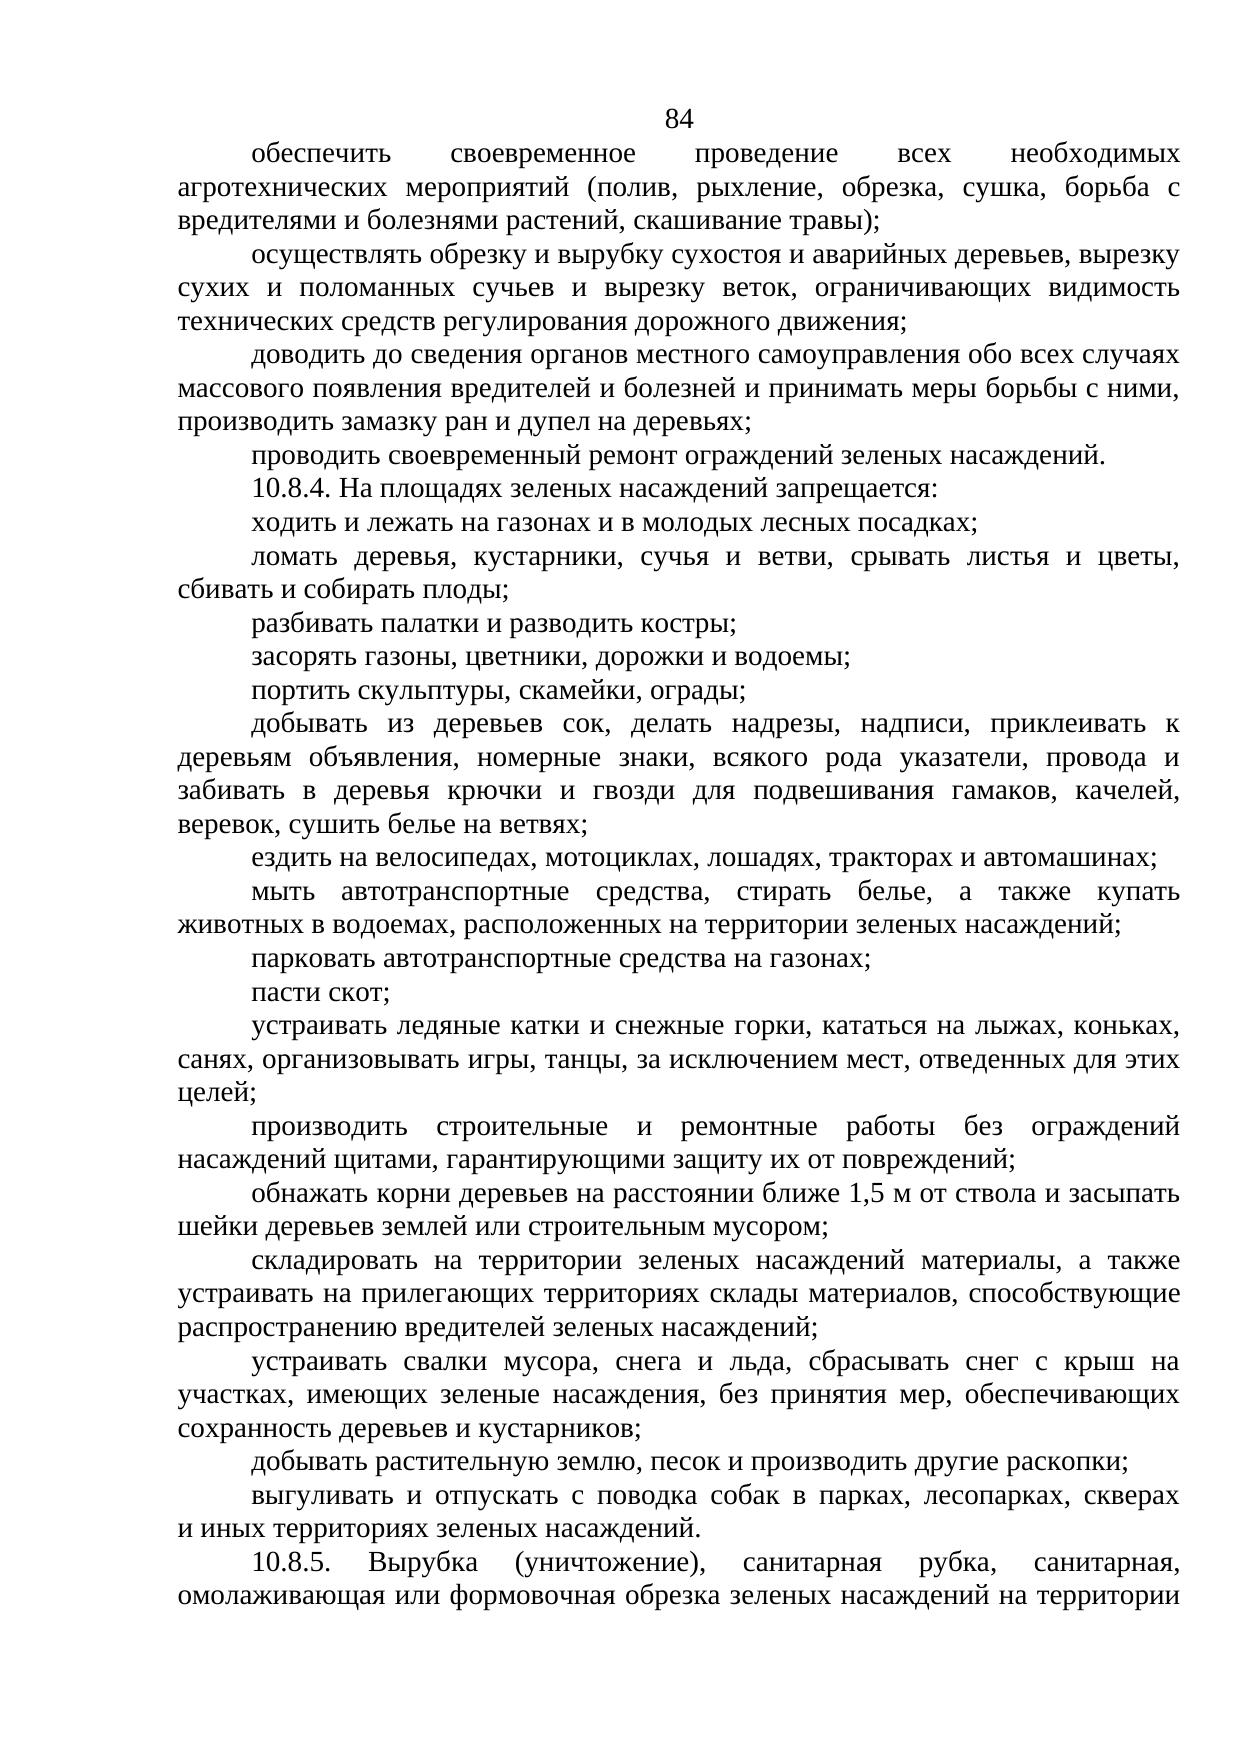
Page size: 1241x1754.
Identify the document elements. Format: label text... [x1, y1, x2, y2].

text доводить до сведения органов местного самоуправления обо всех случаях массового появления вредителей и болезней и принимать меры борьбы с ними, производить замазку ран и дупел на деревьях; [177, 336, 1181, 437]
text ломать деревья, кустарники, сучья и ветви, срывать листья и цветы, сбивать и собирать плоды; [177, 538, 1181, 605]
text устраивать свалки мусора, снега и льда, сбрасывать снег с крыш на участках, имеющих зеленые насаждения, без принятия мер, обеспечивающих сохранность деревьев и кустарников; [177, 1343, 1181, 1443]
text производить строительные и ремонтные работы без ограждений насаждений щитами, гарантирующими защиту их от повреждений; [177, 1108, 1181, 1175]
text проводить своевременный ремонт ограждений зеленых насаждений. [177, 437, 1181, 471]
text мыть автотранспортные средства, стирать белье, а также купать животных в водоемах, расположенных на территории зеленых насаждений; [177, 873, 1181, 940]
text обнажать корни деревьев на расстоянии ближе 1,5 м от ствола и засыпать шейки деревьев землей или строительным мусором; [177, 1175, 1181, 1242]
text выгуливать и отпускать с поводка собак в парках, лесопарках, скверах и иных территориях зеленых насаждений. [177, 1477, 1181, 1544]
text 10.8.4. На площадях зеленых насаждений запрещается: [177, 471, 1181, 504]
text ходить и лежать на газонах и в молодых лесных посадках; [177, 504, 1181, 538]
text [177, 1544, 1181, 1611]
text осуществлять обрезку и вырубку сухостоя и аварийных деревьев, вырезку сухих и поломанных сучьев и вырезку веток, ограничивающих видимость технических средств регулирования дорожного движения; [177, 236, 1181, 336]
text пасти скот; [177, 974, 1181, 1007]
text засорять газоны, цветники, дорожки и водоемы; [177, 638, 1181, 672]
text портить скульптуры, скамейки, ограды; [177, 672, 1181, 705]
text разбивать палатки и разводить костры; [177, 605, 1181, 638]
text ездить на велосипедах, мотоциклах, лошадях, тракторах и автомашинах; [177, 839, 1181, 873]
text складировать на территории зеленых насаждений материалы, а также устраивать на прилегающих территориях склады материалов, способствующие распространению вредителей зеленых насаждений; [177, 1242, 1181, 1343]
text добывать из деревьев сок, делать надрезы, надписи, приклеивать к деревьям объявления, номерные знаки, всякого рода указатели, провода и забивать в деревья крючки и гвозди для подвешивания гамаков, качелей, веревок, сушить белье на ветвях; [177, 705, 1181, 839]
text парковать автотранспортные средства на газонах; [177, 940, 1181, 974]
text добывать растительную землю, песок и производить другие раскопки; [177, 1443, 1181, 1477]
text устраивать ледяные катки и снежные горки, кататься на лыжах, коньках, санях, организовывать игры, танцы, за исключением мест, отведенных для этих целей; [177, 1007, 1181, 1108]
text обеспечить своевременное проведение всех необходимых агротехнических мероприятий (полив, рыхление, обрезка, сушка, борьба с вредителями и болезнями растений, скашивание травы); [177, 135, 1181, 236]
